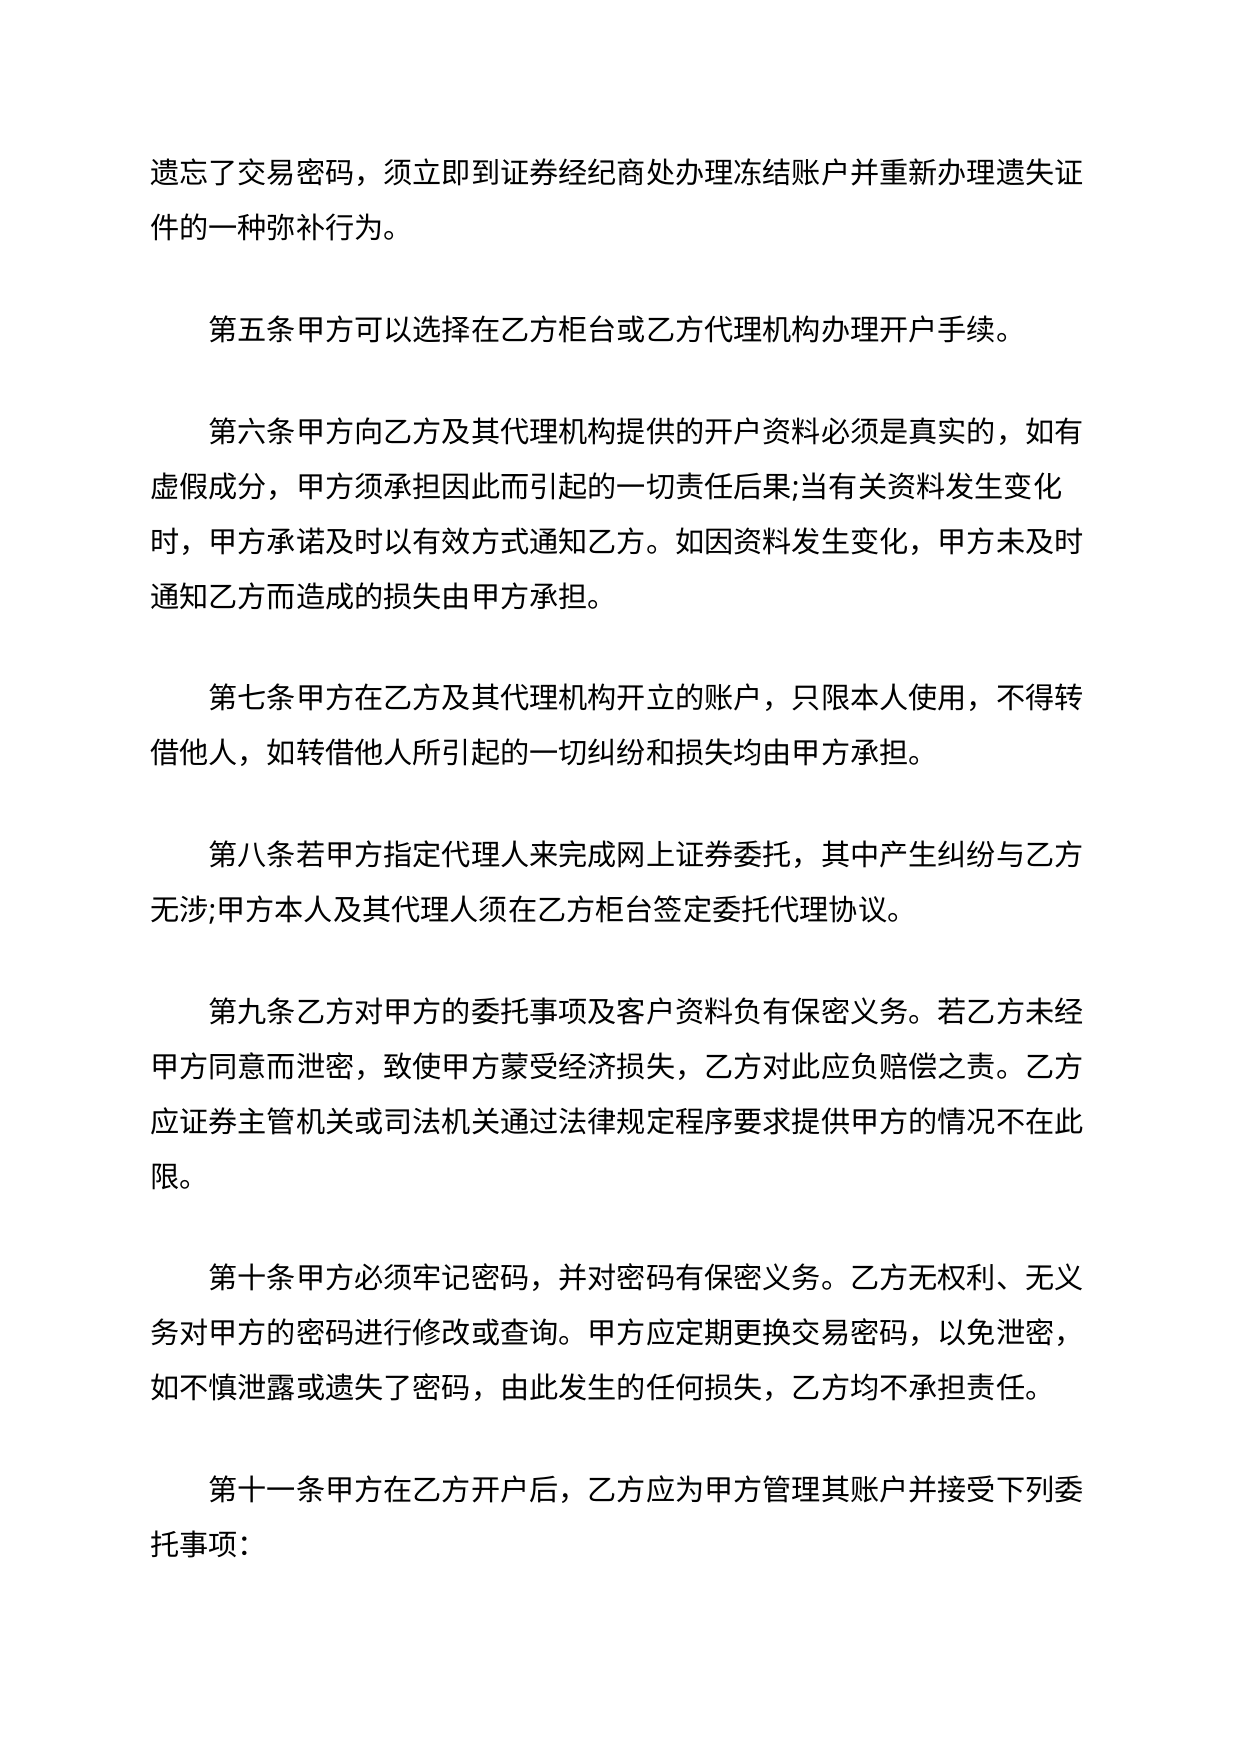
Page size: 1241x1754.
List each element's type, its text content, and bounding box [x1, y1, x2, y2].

text 第六条甲方向乙方及其代理机构提供的开户资料必须是真实的，如有虚假成分，甲方须承担因此而引起的一切责任后果;当有关资料发生变化时，甲方承诺及时以有效方式通知乙方。如因资料发生变化，甲方未及时通知乙方而造成的损失由甲方承担。 [150, 408, 1090, 616]
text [150, 150, 1090, 247]
text 第十条甲方必须牢记密码，并对密码有保密义务。乙方无权利、无义务对甲方的密码进行修改或查询。甲方应定期更换交易密码，以免泄密，如不慎泄露或遗失了密码，由此发生的任何损失，乙方均不承担责任。 [150, 1255, 1090, 1407]
text 第九条乙方对甲方的委托事项及客户资料负有保密义务。若乙方未经甲方同意而泄密，致使甲方蒙受经济损失，乙方对此应负赔偿之责。乙方应证券主管机关或司法机关通过法律规定程序要求提供甲方的情况不在此限。 [150, 988, 1090, 1196]
text 第十一条甲方在乙方开户后，乙方应为甲方管理其账户并接受下列委托事项： [150, 1467, 1090, 1564]
text 第七条甲方在乙方及其代理机构开立的账户，只限本人使用，不得转借他人，如转借他人所引起的一切纠纷和损失均由甲方承担。 [150, 675, 1090, 772]
text 第八条若甲方指定代理人来完成网上证券委托，其中产生纠纷与乙方无涉;甲方本人及其代理人须在乙方柜台签定委托代理协议。 [150, 832, 1090, 929]
text 第五条甲方可以选择在乙方柜台或乙方代理机构办理开户手续。 [150, 307, 1090, 349]
